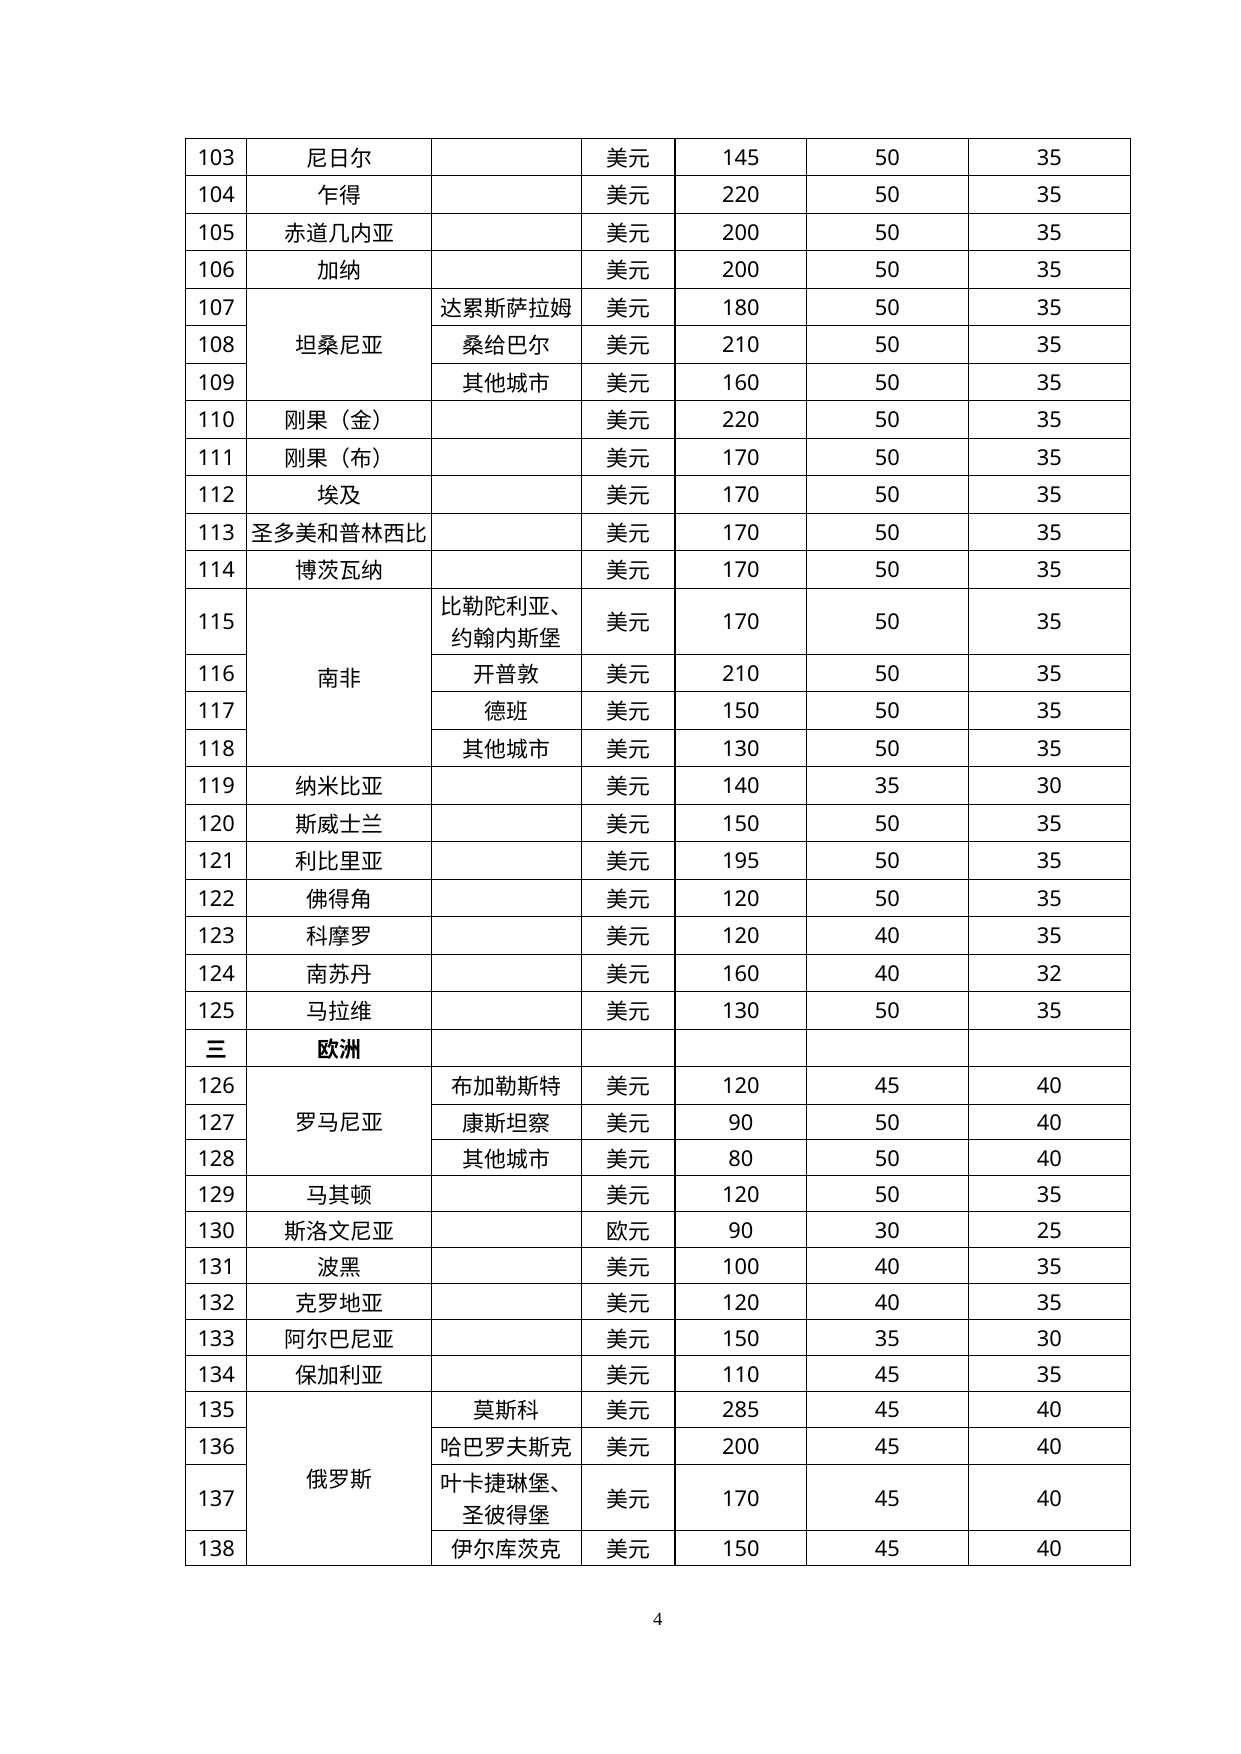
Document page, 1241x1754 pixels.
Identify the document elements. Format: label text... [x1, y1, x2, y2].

table_cell 45 [807, 1428, 968, 1464]
table_cell 达累斯萨拉姆 [432, 289, 581, 325]
table_cell 35 [969, 514, 1130, 550]
table_cell 35 [969, 251, 1130, 287]
table_cell 35 [969, 364, 1130, 400]
table_cell 128 [186, 1140, 246, 1175]
table_cell 110 [186, 401, 246, 437]
table_cell 50 [807, 551, 968, 587]
table_cell 保加利亚 [247, 1356, 431, 1391]
table_cell 80 [676, 1140, 806, 1175]
table_cell 美元 [582, 401, 674, 437]
table_cell 美元 [582, 655, 674, 691]
table_cell 40 [807, 1248, 968, 1283]
table_cell 210 [676, 655, 806, 691]
table_cell 170 [676, 514, 806, 550]
table_cell 赤道几内亚 [247, 214, 431, 250]
table_cell 美元 [582, 364, 674, 400]
table_cell 122 [186, 880, 246, 916]
table_cell 波黑 [247, 1248, 431, 1283]
table_cell 35 [969, 1248, 1130, 1283]
table_cell 俄罗斯 [247, 1392, 431, 1565]
table_cell 35 [969, 880, 1130, 916]
table_cell 美元 [582, 1392, 674, 1427]
table_cell [432, 805, 581, 841]
table_cell [432, 514, 581, 550]
table_cell 110 [676, 1356, 806, 1391]
table_cell 40 [969, 1105, 1130, 1139]
table_cell 50 [807, 289, 968, 325]
table_cell 40 [969, 1531, 1130, 1565]
table_cell 罗马尼亚 [247, 1067, 431, 1175]
table_cell 南非 [247, 589, 431, 766]
table_cell 纳米比亚 [247, 767, 431, 803]
table_cell 40 [807, 955, 968, 991]
table_cell 129 [186, 1176, 246, 1211]
table_cell 123 [186, 917, 246, 953]
table_cell 35 [969, 589, 1130, 653]
table_cell 115 [186, 589, 246, 653]
table_cell 35 [969, 214, 1130, 250]
table_cell 90 [676, 1105, 806, 1139]
table_cell 35 [969, 805, 1130, 841]
table_cell 40 [807, 1284, 968, 1319]
table_cell 美元 [582, 251, 674, 287]
table_cell 35 [969, 401, 1130, 437]
table_cell 斯威士兰 [247, 805, 431, 841]
table_cell [432, 439, 581, 475]
table_cell 美元 [582, 1248, 674, 1283]
table_cell 克罗地亚 [247, 1284, 431, 1319]
table_cell 150 [676, 1531, 806, 1565]
table_cell 50 [807, 589, 968, 653]
table_cell 100 [676, 1248, 806, 1283]
table_cell 170 [676, 476, 806, 512]
table_cell 108 [186, 326, 246, 362]
table_cell 119 [186, 767, 246, 803]
table_cell 50 [807, 842, 968, 878]
table_cell 50 [807, 655, 968, 691]
table_cell 50 [807, 176, 968, 212]
table_cell 120 [676, 1284, 806, 1319]
table_cell 刚果（布） [247, 439, 431, 475]
table_cell 35 [969, 176, 1130, 212]
table_cell 107 [186, 289, 246, 325]
table_cell 285 [676, 1392, 806, 1427]
table_cell 124 [186, 955, 246, 991]
table_cell 美元 [582, 289, 674, 325]
table_cell [432, 176, 581, 212]
table_cell 35 [969, 655, 1130, 691]
table_cell 加纳 [247, 251, 431, 287]
table_cell 120 [676, 917, 806, 953]
table_cell 50 [807, 805, 968, 841]
table_cell 117 [186, 692, 246, 728]
table_cell 150 [676, 805, 806, 841]
table_cell 50 [807, 214, 968, 250]
table_cell 叶卡捷琳堡、圣彼得堡 [432, 1465, 581, 1530]
table_cell 美元 [582, 842, 674, 878]
table_cell 美元 [582, 1531, 674, 1565]
table_cell 伊尔库茨克 [432, 1531, 581, 1565]
table_cell 90 [676, 1212, 806, 1247]
table_cell 45 [807, 1067, 968, 1103]
table_cell [432, 476, 581, 512]
table_cell 180 [676, 289, 806, 325]
table_cell 30 [969, 1320, 1130, 1355]
table_cell 131 [186, 1248, 246, 1283]
table_cell 137 [186, 1465, 246, 1530]
table_cell 美元 [582, 880, 674, 916]
table_cell 45 [807, 1392, 968, 1427]
table_cell 50 [807, 439, 968, 475]
table_cell 美元 [582, 1105, 674, 1139]
table_cell 32 [969, 955, 1130, 991]
table_cell 50 [807, 730, 968, 766]
table_cell [432, 214, 581, 250]
table_cell 美元 [582, 1356, 674, 1391]
table_cell 美元 [582, 176, 674, 212]
table_cell 50 [807, 326, 968, 362]
table_cell 美元 [582, 730, 674, 766]
table_cell [432, 1212, 581, 1247]
table_cell 尼日尔 [247, 139, 431, 175]
table_cell 斯洛文尼亚 [247, 1212, 431, 1247]
table_cell 50 [807, 139, 968, 175]
table_cell [676, 1030, 806, 1066]
table_cell 德班 [432, 692, 581, 728]
table_cell 140 [676, 767, 806, 803]
table_cell 35 [969, 730, 1130, 766]
table_cell 125 [186, 992, 246, 1028]
table_cell 35 [969, 992, 1130, 1028]
table_cell 50 [807, 476, 968, 512]
table_cell 比勒陀利亚、 约翰内斯堡 [432, 589, 581, 653]
table_cell 45 [807, 1465, 968, 1530]
table_cell 170 [676, 589, 806, 653]
table_cell 130 [186, 1212, 246, 1247]
table_cell 121 [186, 842, 246, 878]
table_cell 欧元 [582, 1212, 674, 1247]
table_cell 美元 [582, 589, 674, 653]
table_cell 106 [186, 251, 246, 287]
table_cell 40 [807, 917, 968, 953]
table_cell [432, 1356, 581, 1391]
table_cell 50 [807, 992, 968, 1028]
table_cell 35 [969, 139, 1130, 175]
table_cell 103 [186, 139, 246, 175]
table_cell 50 [807, 1105, 968, 1139]
table_cell 50 [807, 364, 968, 400]
table_cell 埃及 [247, 476, 431, 512]
table_cell 美元 [582, 1067, 674, 1103]
table_cell 132 [186, 1284, 246, 1319]
table_cell 其他城市 [432, 1140, 581, 1175]
table_cell 220 [676, 176, 806, 212]
table_cell 50 [807, 401, 968, 437]
table_cell 欧洲 [247, 1030, 431, 1066]
table_cell 30 [969, 767, 1130, 803]
table_cell 其他城市 [432, 730, 581, 766]
table_cell [432, 1030, 581, 1066]
table_cell 25 [969, 1212, 1130, 1247]
table_cell 美元 [582, 139, 674, 175]
table_cell 109 [186, 364, 246, 400]
table_cell 美元 [582, 1140, 674, 1175]
table_cell 111 [186, 439, 246, 475]
table_cell 35 [969, 692, 1130, 728]
table_cell 40 [969, 1465, 1130, 1530]
table_cell 开普敦 [432, 655, 581, 691]
table_cell 博茨瓦纳 [247, 551, 431, 587]
table_cell 50 [807, 692, 968, 728]
table_cell [432, 1284, 581, 1319]
table_cell [969, 1030, 1130, 1066]
table_cell 170 [676, 1465, 806, 1530]
table_cell 50 [807, 1140, 968, 1175]
table_cell 135 [186, 1392, 246, 1427]
table_cell 200 [676, 251, 806, 287]
table_cell [432, 1248, 581, 1283]
table_cell 160 [676, 955, 806, 991]
table_cell 170 [676, 439, 806, 475]
table_cell 科摩罗 [247, 917, 431, 953]
table_cell 116 [186, 655, 246, 691]
table_cell 美元 [582, 514, 674, 550]
table_cell 哈巴罗夫斯克 [432, 1428, 581, 1464]
table_cell 118 [186, 730, 246, 766]
table_cell 40 [969, 1067, 1130, 1103]
table_cell 35 [969, 1284, 1130, 1319]
table_cell 50 [807, 880, 968, 916]
table_cell 35 [969, 326, 1130, 362]
table_cell 美元 [582, 955, 674, 991]
table_cell 220 [676, 401, 806, 437]
table_cell 35 [807, 767, 968, 803]
table_cell 康斯坦察 [432, 1105, 581, 1139]
table_cell 美元 [582, 476, 674, 512]
table_cell [432, 1320, 581, 1355]
table_cell 美元 [582, 214, 674, 250]
table_cell 45 [807, 1356, 968, 1391]
table_cell 美元 [582, 805, 674, 841]
table_cell 佛得角 [247, 880, 431, 916]
table_cell 35 [969, 289, 1130, 325]
table_cell 美元 [582, 767, 674, 803]
table_cell 美元 [582, 917, 674, 953]
table_cell 114 [186, 551, 246, 587]
table_cell 美元 [582, 1320, 674, 1355]
table_cell 136 [186, 1428, 246, 1464]
table_cell 50 [807, 514, 968, 550]
table_cell 马其顿 [247, 1176, 431, 1211]
table_cell [432, 401, 581, 437]
table_cell 127 [186, 1105, 246, 1139]
table_cell 145 [676, 139, 806, 175]
table_cell 120 [186, 805, 246, 841]
table_cell [432, 251, 581, 287]
table_cell 35 [807, 1320, 968, 1355]
table_cell 30 [807, 1212, 968, 1247]
table_cell [432, 917, 581, 953]
table_cell 圣多美和普林西比 [247, 514, 431, 550]
table_cell 200 [676, 1428, 806, 1464]
table_cell [582, 1030, 674, 1066]
table_cell [432, 767, 581, 803]
table_cell 35 [969, 1356, 1130, 1391]
table_cell 美元 [582, 1176, 674, 1211]
table_cell 阿尔巴尼亚 [247, 1320, 431, 1355]
table_cell 美元 [582, 326, 674, 362]
table_cell 126 [186, 1067, 246, 1103]
table_cell [432, 992, 581, 1028]
table_cell 三 [186, 1030, 246, 1066]
table_cell 105 [186, 214, 246, 250]
table_cell 35 [969, 842, 1130, 878]
table_cell 刚果（金） [247, 401, 431, 437]
table_cell [432, 842, 581, 878]
table_cell [432, 955, 581, 991]
table_cell 美元 [582, 1428, 674, 1464]
table_cell 美元 [582, 1465, 674, 1530]
table_cell 210 [676, 326, 806, 362]
table_cell 40 [969, 1428, 1130, 1464]
table_cell 美元 [582, 439, 674, 475]
table_cell 35 [969, 476, 1130, 512]
table_cell 35 [969, 1176, 1130, 1211]
table_cell 138 [186, 1531, 246, 1565]
table_cell 35 [969, 439, 1130, 475]
table_cell 133 [186, 1320, 246, 1355]
table_cell 利比里亚 [247, 842, 431, 878]
table_cell 50 [807, 1176, 968, 1211]
table_cell 112 [186, 476, 246, 512]
table_cell [432, 880, 581, 916]
table_cell [807, 1030, 968, 1066]
table_cell 莫斯科 [432, 1392, 581, 1427]
table_cell 160 [676, 364, 806, 400]
table_cell 桑给巴尔 [432, 326, 581, 362]
table_cell 120 [676, 1176, 806, 1211]
table_cell 南苏丹 [247, 955, 431, 991]
table_cell 130 [676, 730, 806, 766]
table_cell 195 [676, 842, 806, 878]
table_cell 150 [676, 692, 806, 728]
table_cell 130 [676, 992, 806, 1028]
table_cell 美元 [582, 992, 674, 1028]
table_cell 50 [807, 251, 968, 287]
table_cell 170 [676, 551, 806, 587]
table_cell 其他城市 [432, 364, 581, 400]
table_cell 35 [969, 551, 1130, 587]
table_cell [432, 1176, 581, 1211]
table_cell 120 [676, 1067, 806, 1103]
table_cell [432, 139, 581, 175]
table_cell 45 [807, 1531, 968, 1565]
table_cell 乍得 [247, 176, 431, 212]
table_cell 104 [186, 176, 246, 212]
table_cell 布加勒斯特 [432, 1067, 581, 1103]
table_cell 120 [676, 880, 806, 916]
table_cell 40 [969, 1392, 1130, 1427]
table_cell 马拉维 [247, 992, 431, 1028]
table_cell 美元 [582, 1284, 674, 1319]
table_cell 200 [676, 214, 806, 250]
table_cell 坦桑尼亚 [247, 289, 431, 400]
table_cell 35 [969, 917, 1130, 953]
table_cell 150 [676, 1320, 806, 1355]
table_cell 113 [186, 514, 246, 550]
table_cell 134 [186, 1356, 246, 1391]
table_cell 美元 [582, 692, 674, 728]
table_cell 40 [969, 1140, 1130, 1175]
table_cell 美元 [582, 551, 674, 587]
table_cell [432, 551, 581, 587]
